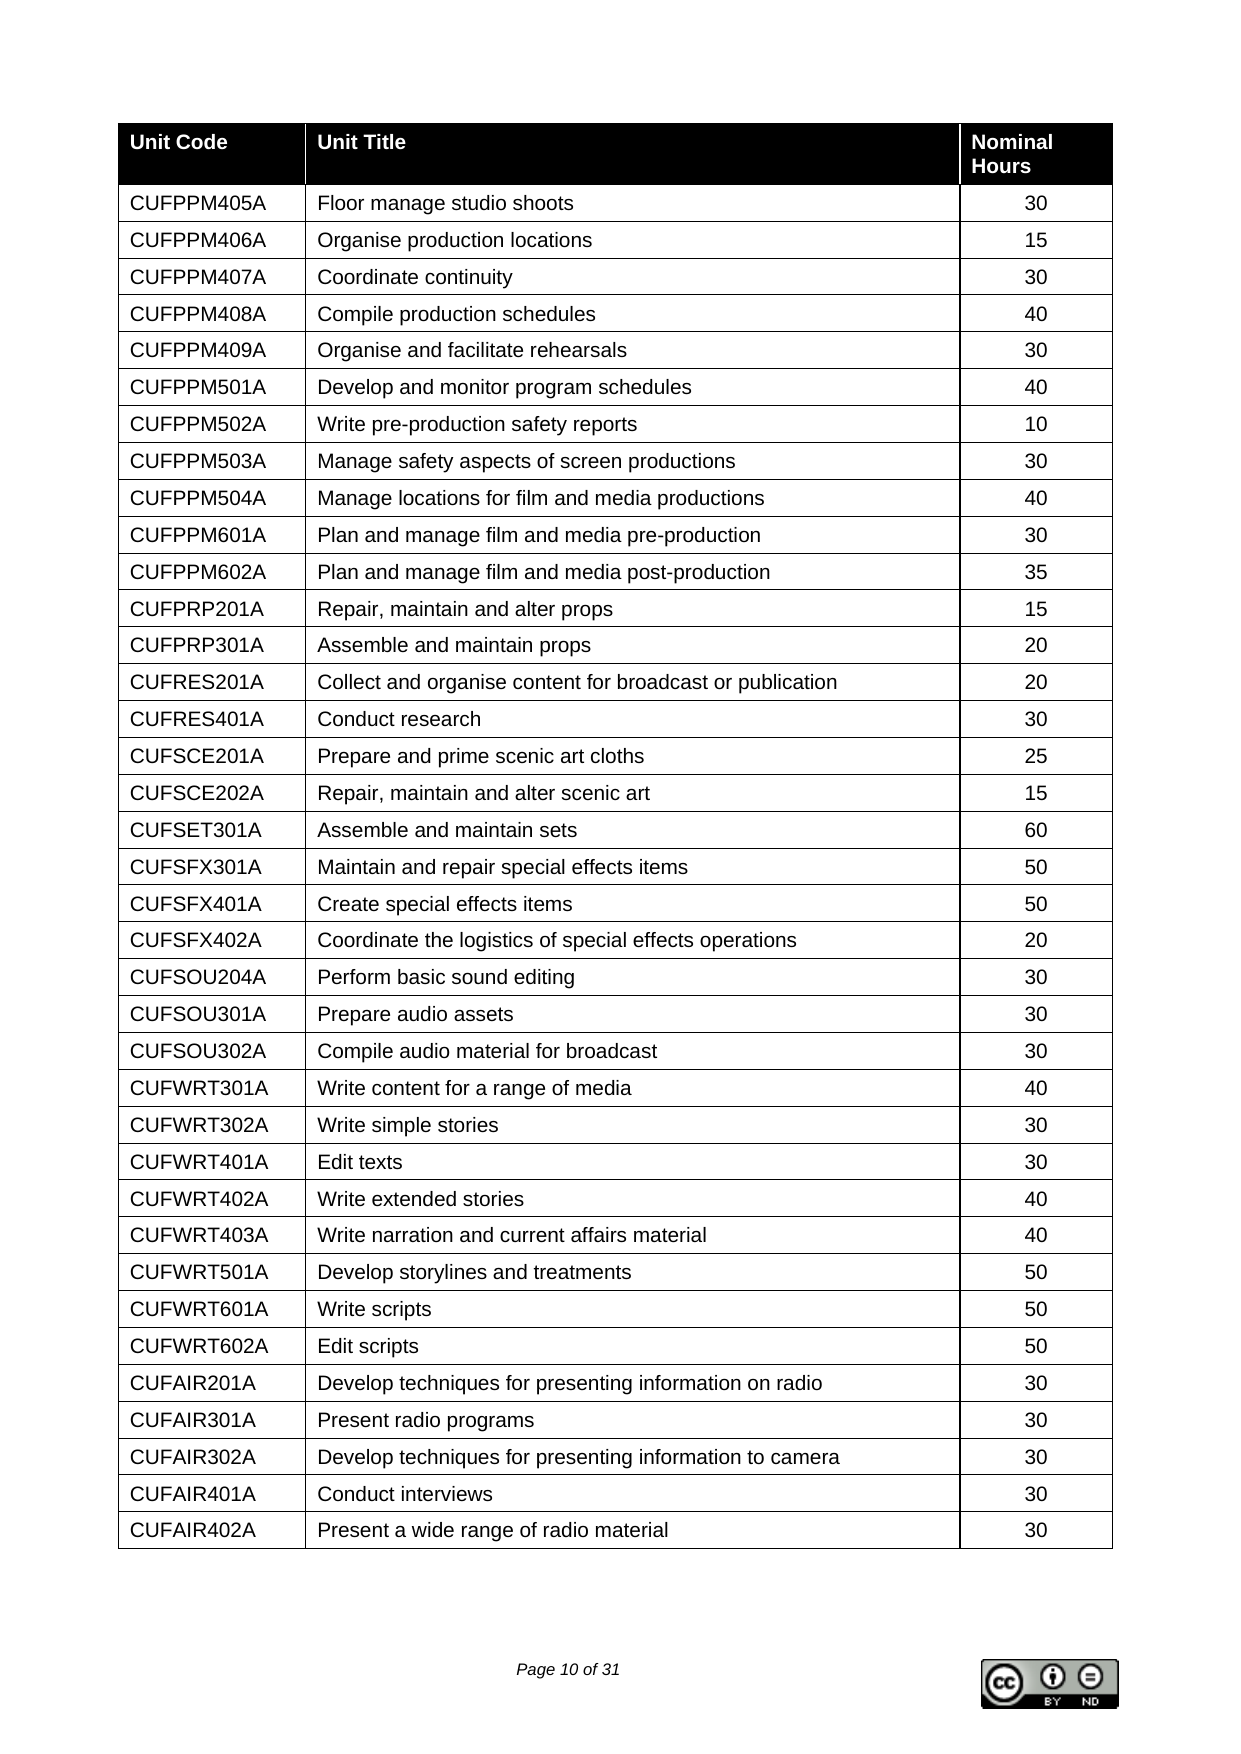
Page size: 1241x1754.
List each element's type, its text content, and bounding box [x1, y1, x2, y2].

table_cell 20 [961, 664, 1112, 700]
table_cell Compile production schedules [306, 295, 959, 331]
table_cell 30 [961, 1512, 1112, 1548]
table_cell 30 [961, 332, 1112, 368]
table_cell 30 [961, 1402, 1112, 1437]
table_cell Edit texts [306, 1144, 959, 1179]
table_cell CUFPPM501A [119, 369, 305, 405]
table_cell CUFWRT401A [119, 1144, 305, 1179]
table_cell 35 [961, 554, 1112, 589]
table_cell Write simple stories [306, 1107, 959, 1142]
table_cell Assemble and maintain sets [306, 812, 959, 847]
table_cell Develop techniques for presenting information to camera [306, 1439, 959, 1474]
table_cell CUFSFX301A [119, 849, 305, 884]
table_cell CUFPPM407A [119, 259, 305, 294]
table_cell Conduct interviews [306, 1475, 959, 1511]
table_cell Plan and manage film and media pre-production [306, 517, 959, 552]
table_cell Maintain and repair special effects items [306, 849, 959, 884]
table_cell Manage safety aspects of screen productions [306, 443, 959, 479]
table_cell 30 [961, 701, 1112, 737]
table_cell CUFSFX401A [119, 885, 305, 921]
table_cell CUFWRT301A [119, 1070, 305, 1106]
table_cell 40 [961, 1217, 1112, 1253]
table_cell CUFPPM504A [119, 480, 305, 516]
table_cell Repair, maintain and alter scenic art [306, 775, 959, 811]
table_cell Floor manage studio shoots [306, 185, 959, 221]
table_cell CUFPPM409A [119, 332, 305, 368]
table_cell CUFWRT602A [119, 1328, 305, 1364]
table_cell CUFPPM406A [119, 222, 305, 257]
table_cell CUFWRT302A [119, 1107, 305, 1142]
table_cell Develop and monitor program schedules [306, 369, 959, 405]
table_cell 60 [961, 812, 1112, 847]
table_cell 50 [961, 885, 1112, 921]
table_cell 30 [961, 259, 1112, 294]
table_cell CUFWRT402A [119, 1180, 305, 1216]
table_cell CUFWRT601A [119, 1291, 305, 1327]
table_cell CUFSOU204A [119, 959, 305, 995]
table_cell Write extended stories [306, 1180, 959, 1216]
table_cell CUFPPM602A [119, 554, 305, 589]
table_cell 30 [961, 996, 1112, 1032]
table_cell 30 [961, 185, 1112, 221]
table_cell Organise and facilitate rehearsals [306, 332, 959, 368]
table_cell CUFSOU301A [119, 996, 305, 1032]
table_cell CUFSCE201A [119, 738, 305, 774]
table_cell Present radio programs [306, 1402, 959, 1437]
table_cell Plan and manage film and media post-production [306, 554, 959, 589]
table_cell CUFAIR401A [119, 1475, 305, 1511]
table_cell CUFPRP301A [119, 627, 305, 663]
table_header Nominal Hours [961, 124, 1112, 184]
table_cell CUFRES201A [119, 664, 305, 700]
table_cell 30 [961, 1107, 1112, 1142]
table_cell Collect and organise content for broadcast or publication [306, 664, 959, 700]
table_cell CUFWRT501A [119, 1254, 305, 1290]
table_cell Prepare and prime scenic art cloths [306, 738, 959, 774]
table_cell 30 [961, 443, 1112, 479]
table_header Unit Code [119, 124, 305, 184]
table_cell 20 [961, 627, 1112, 663]
table_cell CUFPPM503A [119, 443, 305, 479]
table_cell Edit scripts [306, 1328, 959, 1364]
table_cell Manage locations for film and media productions [306, 480, 959, 516]
table_cell 50 [961, 1328, 1112, 1364]
table_cell Conduct research [306, 701, 959, 737]
table_cell Write pre-production safety reports [306, 406, 959, 442]
table_cell Organise production locations [306, 222, 959, 257]
table_cell 50 [961, 1291, 1112, 1327]
table_cell Write content for a range of media [306, 1070, 959, 1106]
table_cell CUFSFX402A [119, 922, 305, 958]
table_cell CUFAIR402A [119, 1512, 305, 1548]
table_cell 30 [961, 1365, 1112, 1401]
table_cell Coordinate the logistics of special effects operations [306, 922, 959, 958]
table_cell 40 [961, 1070, 1112, 1106]
table_cell 30 [961, 959, 1112, 995]
table_cell 50 [961, 1254, 1112, 1290]
table_cell Prepare audio assets [306, 996, 959, 1032]
table_cell 10 [961, 406, 1112, 442]
table_cell 15 [961, 590, 1112, 626]
table_cell CUFPPM502A [119, 406, 305, 442]
table_cell CUFRES401A [119, 701, 305, 737]
table_cell Present a wide range of radio material [306, 1512, 959, 1548]
table_cell CUFSOU302A [119, 1033, 305, 1069]
table_cell 40 [961, 369, 1112, 405]
table_cell 20 [961, 922, 1112, 958]
table_cell CUFAIR302A [119, 1439, 305, 1474]
table_cell Perform basic sound editing [306, 959, 959, 995]
table_cell 40 [961, 295, 1112, 331]
table_cell 25 [961, 738, 1112, 774]
table_cell CUFPPM601A [119, 517, 305, 552]
table_cell Develop techniques for presenting information on radio [306, 1365, 959, 1401]
table_cell CUFPPM408A [119, 295, 305, 331]
table_cell CUFSET301A [119, 812, 305, 847]
picture [981, 1659, 1119, 1709]
table_cell CUFAIR201A [119, 1365, 305, 1401]
table_cell CUFAIR301A [119, 1402, 305, 1437]
table_cell 30 [961, 1033, 1112, 1069]
table_cell Develop storylines and treatments [306, 1254, 959, 1290]
table_cell 30 [961, 1439, 1112, 1474]
table_header Unit Title [306, 124, 959, 184]
table_cell 40 [961, 480, 1112, 516]
table_cell CUFPRP201A [119, 590, 305, 626]
table_cell 15 [961, 775, 1112, 811]
table_cell Assemble and maintain props [306, 627, 959, 663]
table_cell 40 [961, 1180, 1112, 1216]
table_cell Compile audio material for broadcast [306, 1033, 959, 1069]
table_cell Create special effects items [306, 885, 959, 921]
table_cell 30 [961, 1475, 1112, 1511]
table_cell 30 [961, 517, 1112, 552]
table_cell CUFPPM405A [119, 185, 305, 221]
table_cell Coordinate continuity [306, 259, 959, 294]
table_cell 30 [961, 1144, 1112, 1179]
table_cell CUFSCE202A [119, 775, 305, 811]
table_cell Write scripts [306, 1291, 959, 1327]
table_cell CUFWRT403A [119, 1217, 305, 1253]
table_cell Repair, maintain and alter props [306, 590, 959, 626]
table_cell Write narration and current affairs material [306, 1217, 959, 1253]
table_cell 50 [961, 849, 1112, 884]
table_cell 15 [961, 222, 1112, 257]
